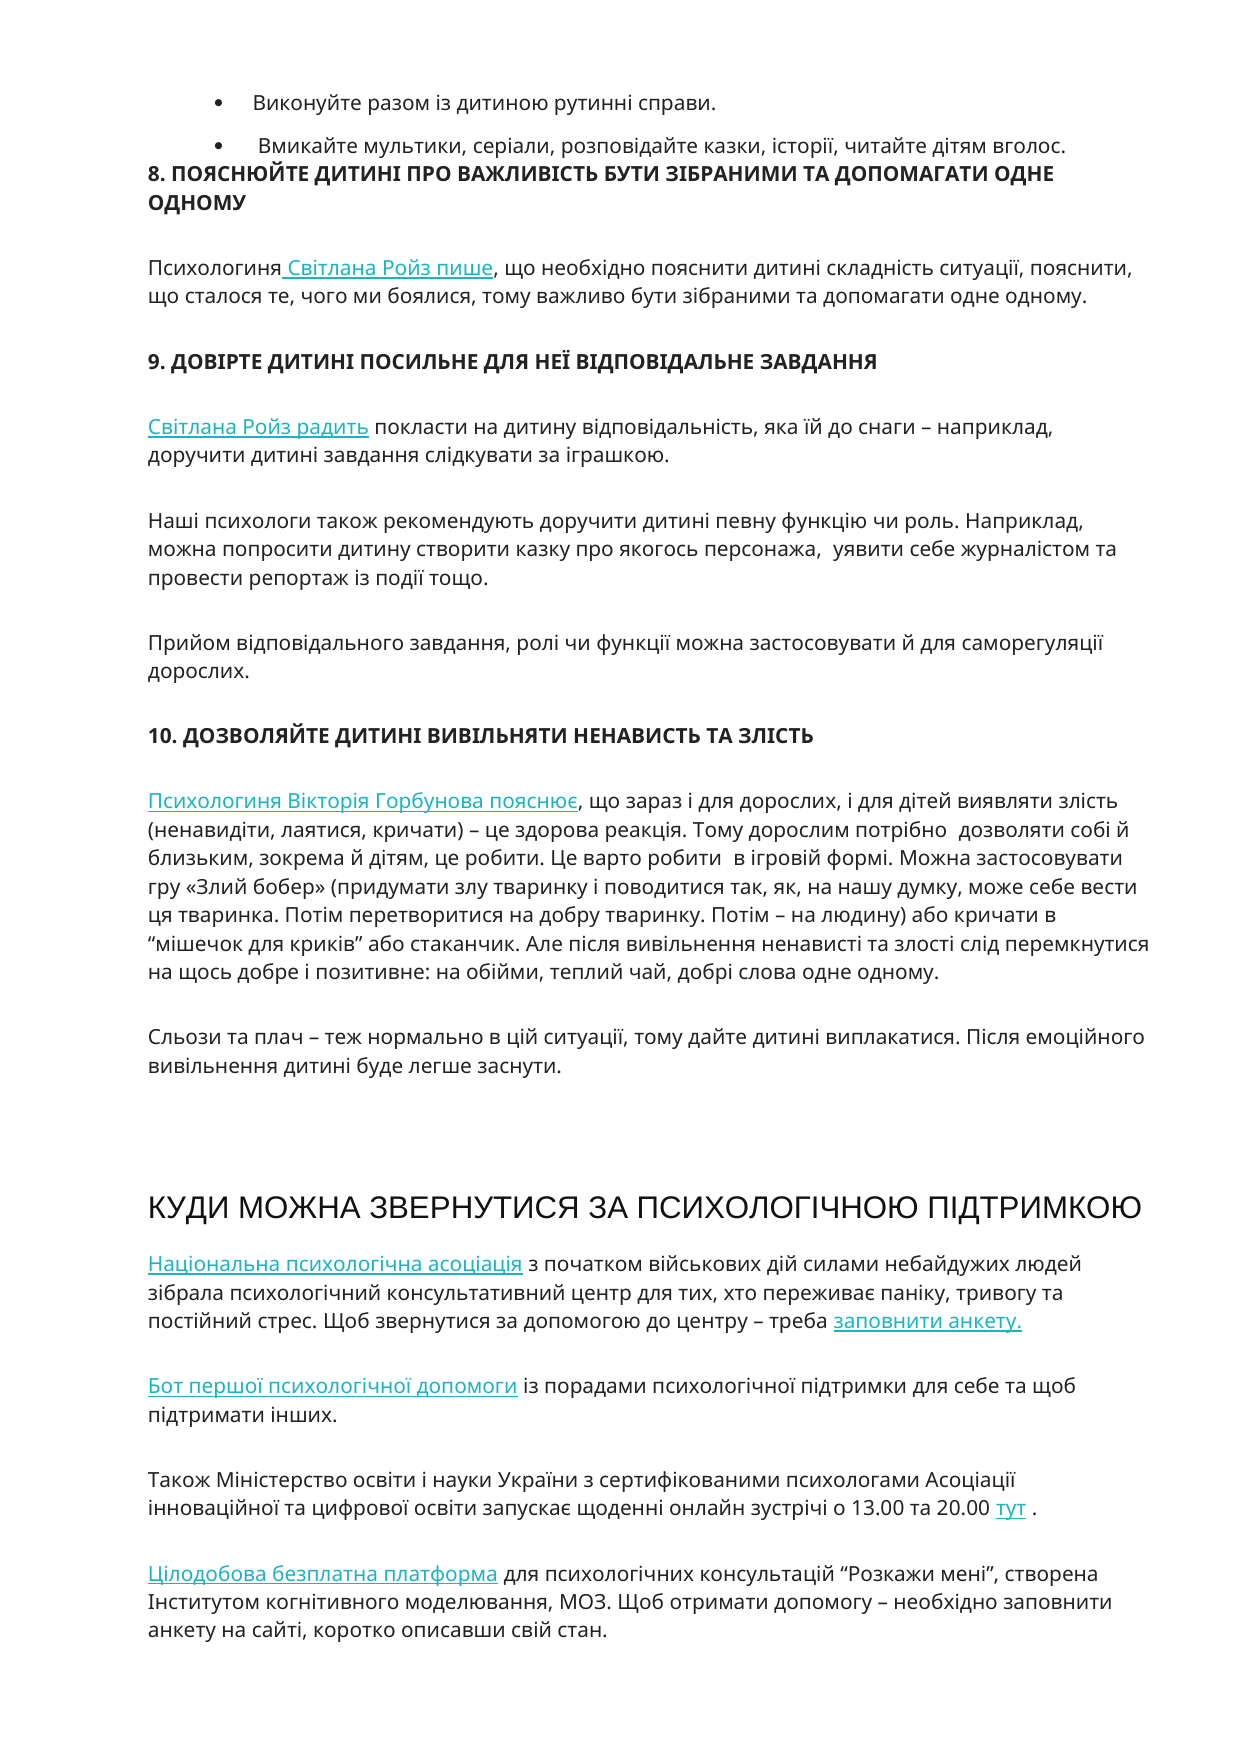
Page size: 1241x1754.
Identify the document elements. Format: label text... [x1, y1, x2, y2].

list Виконуйте разом із дитиною рутинні справи. [215, 88, 1152, 117]
text Психологиня Світлана Ройз пише, що необхідно пояснити дитині складність ситуації, пояснити, що сталося те, чого ми боялися, тому важливо бути зібраними та допомагати одне одному. [148, 253, 1152, 310]
text 8. ПОЯСНЮЙТЕ ДИТИНІ ПРО ВАЖЛИВІСТЬ БУТИ ЗІБРАНИМИ ТА ДОПОМАГАТИ ОДНЕ ОДНОМУ [148, 159, 1152, 216]
text Прийом відповідального завдання, ролі чи функції можна застосовувати й для саморегуляції дорослих. [148, 628, 1152, 685]
text Національна психологічна асоціація з початком військових дій силами небайдужих людей зібрала психологічний консультативний центр для тих, хто переживає паніку, тривогу та постійний стрес. Щоб звернутися за допомогою до центру – треба заповнити анкету. [148, 1249, 1152, 1335]
text Цілодобова безплатна платформа для психологічних консультацій “Розкажи мені”, створена Інститутом когнітивного моделювання, МОЗ. Щоб отримати допомогу – необхідно заповнити анкету на сайті, коротко описавши свій стан. [148, 1559, 1152, 1644]
text Психологиня Вікторія Горбунова пояснює, що зараз і для дорослих, і для дітей виявляти злість (ненавидіти, лаятися, кричати) – це здорова реакція. Тому дорослим потрібно дозволяти собі й близьким, зокрема й дітям, це робити. Це варто робити в ігровій формі. Можна застосовувати гру «Злий бобер» (придумати злу тваринку і поводитися так, як, на нашу думку, може себе вести ця тваринка. Потім перетворитися на добру тваринку. Потім – на людину) або кричати в “мішечок для криків” або стаканчик. Але після вивільнення ненависті та злості слід перемкнутися на щось добре і позитивне: на обійми, теплий чай, добрі слова одне одному. [148, 787, 1152, 986]
text КУДИ МОЖНА ЗВЕРНУТИСЯ ЗА ПСИХОЛОГІЧНОЮ ПІДТРИМКОЮ [148, 1183, 1152, 1225]
text Бот першої психологічної допомоги із порадами психологічної підтримки для себе та щоб підтримати інших. [148, 1371, 1152, 1428]
text 9. ДОВІРТЕ ДИТИНІ ПОСИЛЬНЕ ДЛЯ НЕЇ ВІДПОВІДАЛЬНЕ ЗАВДАННЯ [148, 347, 1152, 375]
list Вмикайте мультики, серіали, розповідайте казки, історії, читайте дітям вголос. [215, 131, 1152, 159]
text Наші психологи також рекомендують доручити дитині певну функцію чи роль. Наприклад, можна попросити дитину створити казку про якогось персонажа, уявити себе журналістом та провести репортаж із події тощо. [148, 506, 1152, 591]
text Сльози та плач – теж нормально в цій ситуації, тому дайте дитині виплакатися. Після емоційного вивільнення дитині буде легше заснути. [148, 1022, 1152, 1079]
text Світлана Ройз радить покласти на дитину відповідальність, яка їй до снаги – наприклад, доручити дитині завдання слідкувати за іграшкою. [148, 412, 1152, 469]
text 10. ДОЗВОЛЯЙТЕ ДИТИНІ ВИВІЛЬНЯТИ НЕНАВИСТЬ ТА ЗЛІСТЬ [148, 721, 1152, 750]
text Також Міністерство освіти і науки України з сертифікованими психологами Асоціації інноваційної та цифрової освіти запускає щоденні онлайн зустрічі о 13.00 та 20.00 тут . [148, 1465, 1152, 1522]
